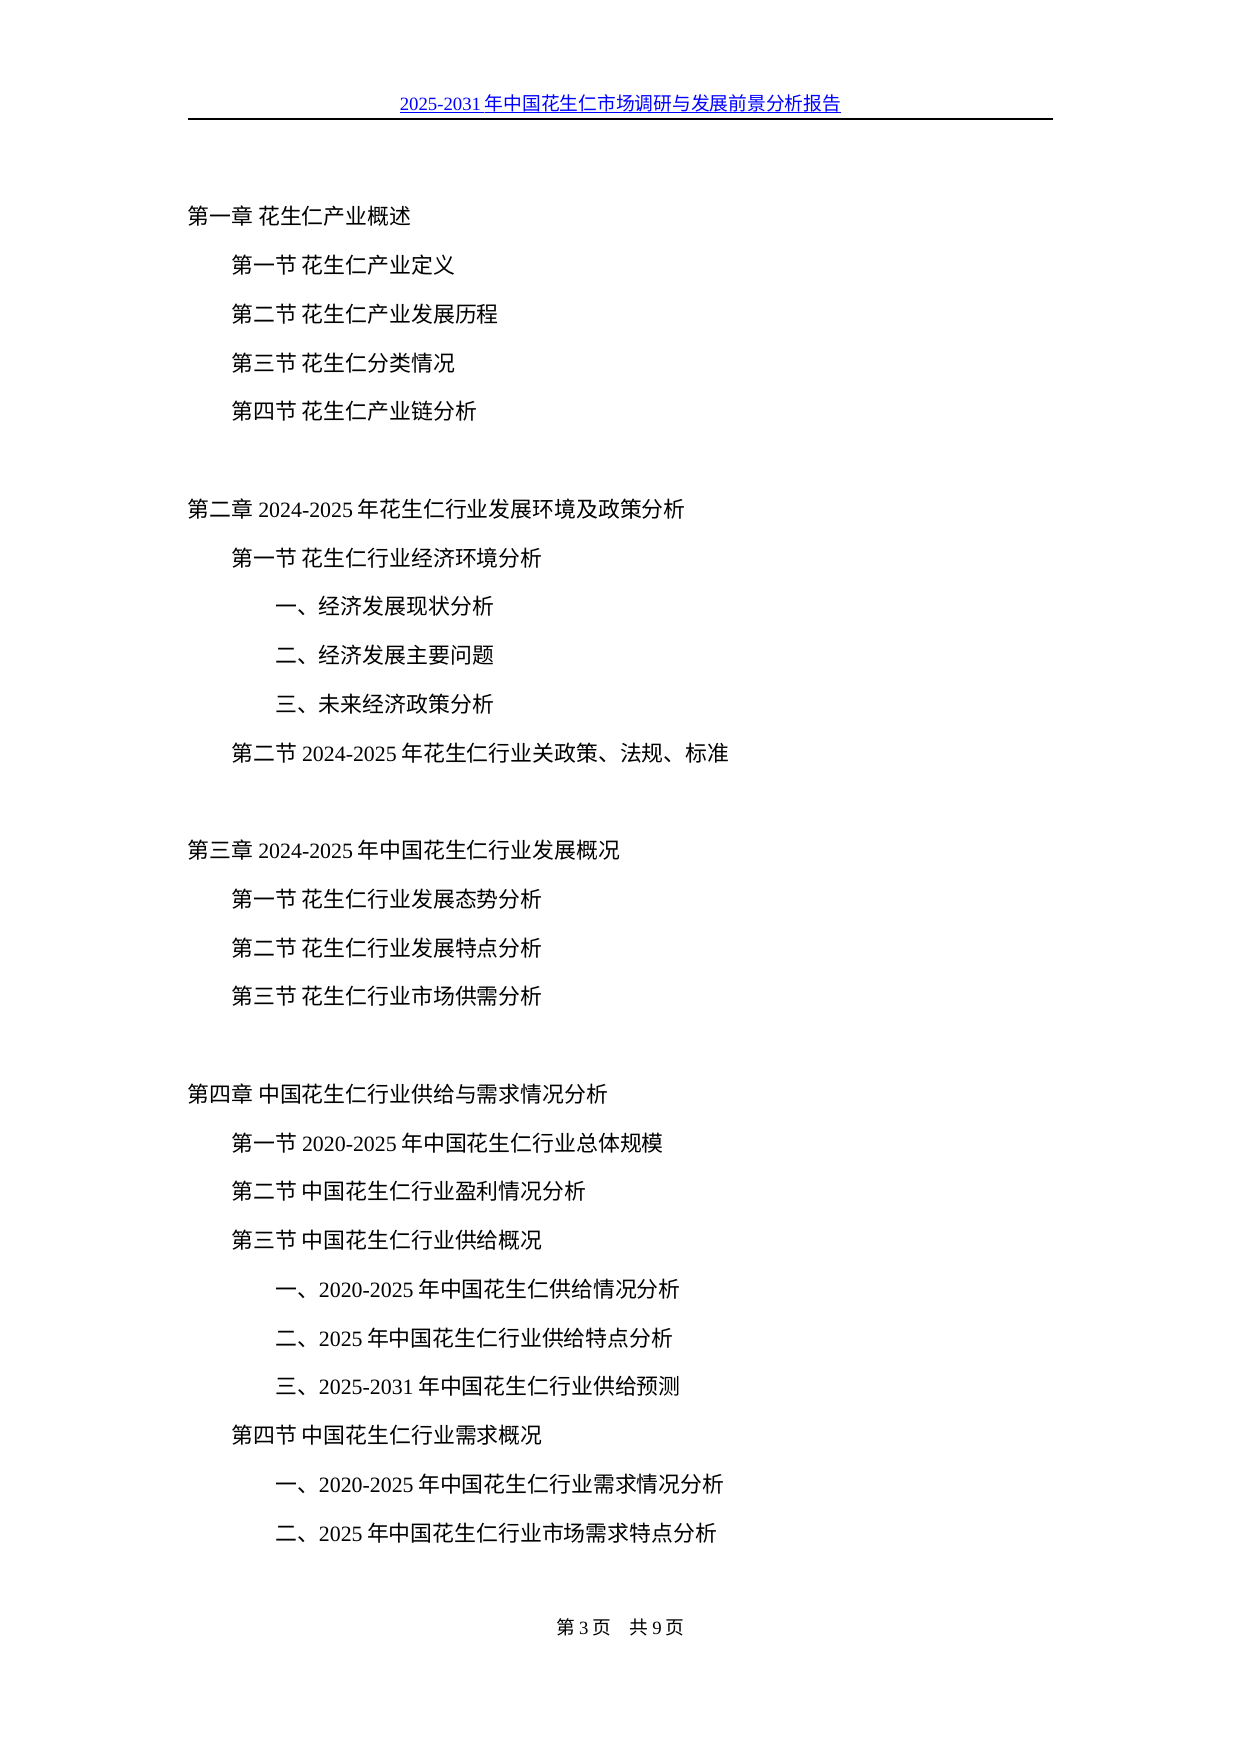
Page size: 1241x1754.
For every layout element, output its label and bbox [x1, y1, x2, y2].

text [187, 150, 1053, 1548]
